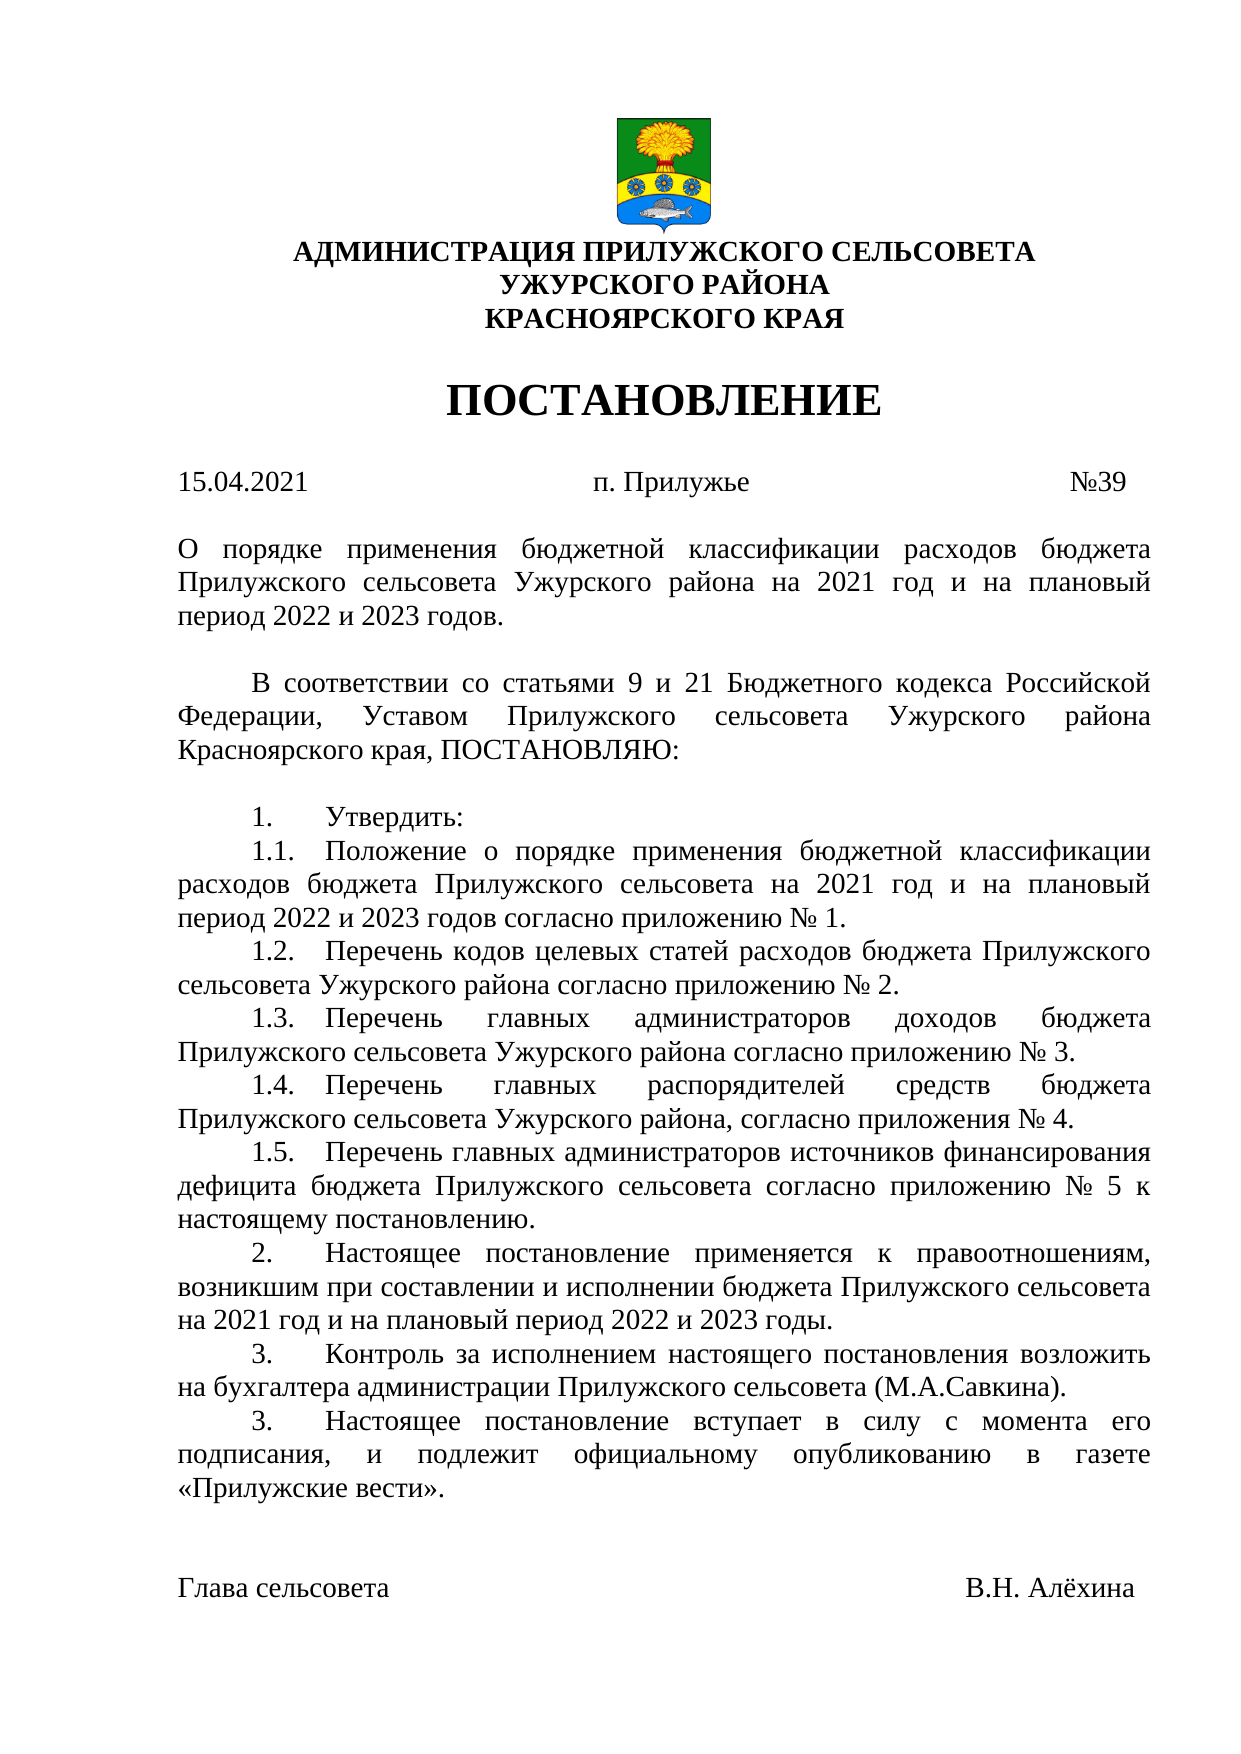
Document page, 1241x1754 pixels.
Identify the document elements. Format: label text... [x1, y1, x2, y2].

text В соответствии со статьями 9 и 21 Бюджетного кодекса Российской Федерации, Уставом Прилужского сельсовета Ужурского района Красноярского края, ПОСТАНОВЛЯЮ: [177, 665, 1152, 766]
text 1. Утвердить: [177, 799, 1152, 833]
picture [616, 118, 713, 234]
text 15.04.2021 п. Прилужье №39 [177, 464, 1137, 497]
text 2. Настоящее постановление применяется к правоотношениям, возникшим при составлении и исполнении бюджета Прилужского сельсовета на 2021 год и на плановый период 2022 и 2023 годы. [177, 1235, 1152, 1336]
text 1.4. Перечень главных распорядителей средств бюджета Прилужского сельсовета Ужурского района, согласно приложения № 4. [177, 1067, 1152, 1134]
text 1.5. Перечень главных администраторов источников финансирования дефицита бюджета Прилужского сельсовета согласно приложению № 5 к настоящему постановлению. [177, 1134, 1152, 1235]
text АДМИНИСТРАЦИЯ ПРИЛУЖСКОГО СЕЛЬСОВЕТА [177, 234, 1152, 267]
text 1.2. Перечень кодов целевых статей расходов бюджета Прилужского сельсовета Ужурского района согласно приложению № 2. [177, 933, 1152, 1000]
text ПОСТАНОВЛЕНИЕ [177, 373, 1152, 425]
text УЖУРСКОГО РАЙОНА [177, 267, 1152, 301]
text 1.3. Перечень главных администраторов доходов бюджета Прилужского сельсовета Ужурского района согласно приложению № 3. [177, 1000, 1152, 1067]
text КРАСНОЯРСКОГО КРАЯ [177, 301, 1152, 334]
text Глава сельсовета В.Н. Алёхина [177, 1571, 1137, 1604]
text 3. Контроль за исполнением настоящего постановления возложить на бухгалтера администрации Прилужского сельсовета (М.А.Савкина). [177, 1336, 1152, 1403]
text О порядке применения бюджетной классификации расходов бюджета Прилужского сельсовета Ужурского района на 2021 год и на плановый период 2022 и 2023 годов. [177, 531, 1152, 631]
text 1.1. Положение о порядке применения бюджетной классификации расходов бюджета Прилужского сельсовета на 2021 год и на плановый период 2022 и 2023 годов согласно приложению № 1. [177, 833, 1152, 933]
text 3. Настоящее постановление вступает в силу с момента его подписания, и подлежит официальному опубликованию в газете «Прилужские вести». [177, 1403, 1152, 1503]
